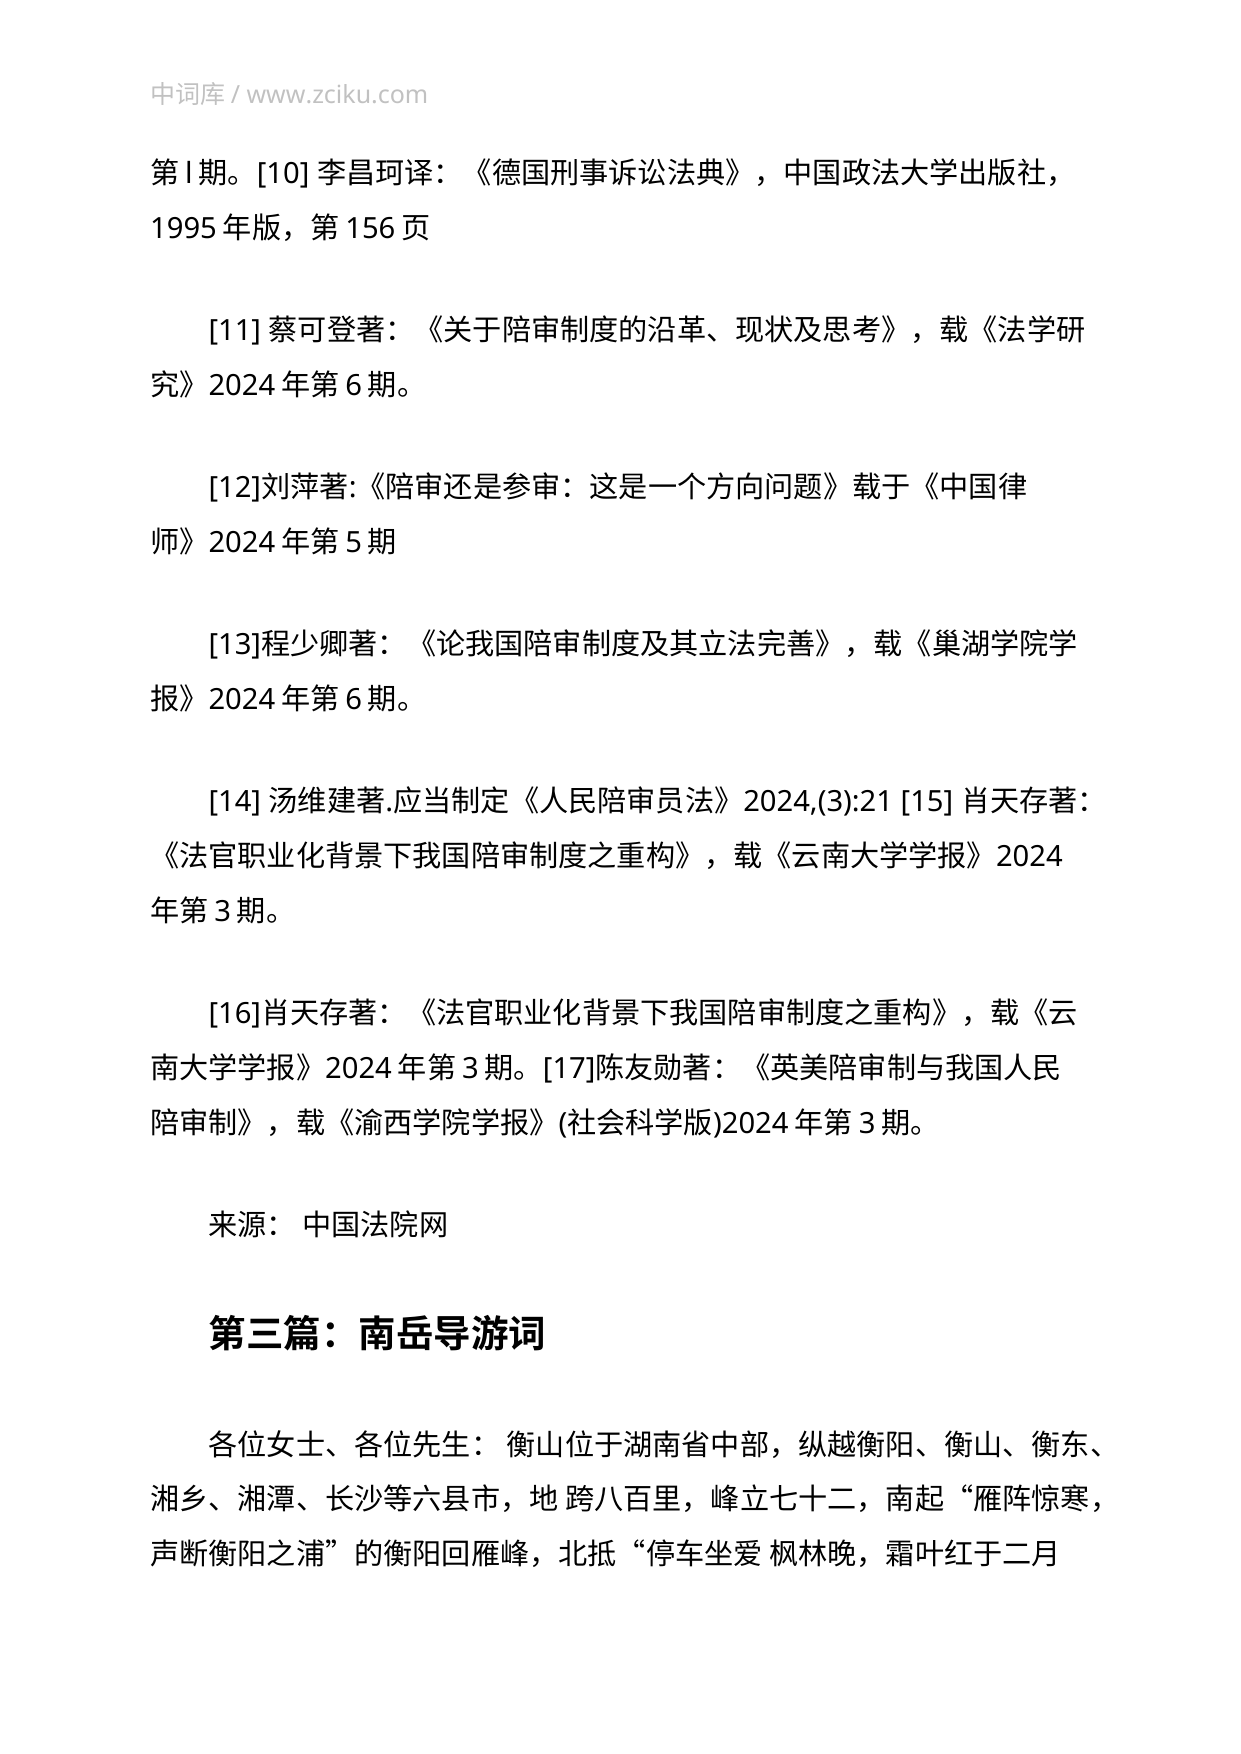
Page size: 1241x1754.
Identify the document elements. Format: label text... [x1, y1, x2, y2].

text [12]刘萍著:《陪审还是参审：这是一个方向问题》载于《中国律师》2024年第5期 [150, 464, 1090, 561]
text [16]肖天存著：《法官职业化背景下我国陪审制度之重构》，载《云南大学学报》2024年第3期。[17]陈友勋著：《英美陪审制与我国人民陪审制》，载《渝西学院学报》(社会科学版)2024年第3期。 [150, 990, 1090, 1142]
text 第三篇：南岳导游词 [150, 1304, 1090, 1358]
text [150, 150, 1090, 247]
text 来源： 中国法院网 [150, 1202, 1090, 1244]
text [150, 1421, 1090, 1573]
text [11] 蔡可登著：《关于陪审制度的沿革、现状及思考》，载《法学研究》2024年第6期。 [150, 307, 1090, 404]
text [13]程少卿著：《论我国陪审制度及其立法完善》，载《巢湖学院学报》2024年第6期。 [150, 621, 1090, 718]
text [14] 汤维建著.应当制定《人民陪审员法》2024,(3):21 [15] 肖天存著：《法官职业化背景下我国陪审制度之重构》，载《云南大学学报》2024年第3期。 [150, 778, 1090, 930]
